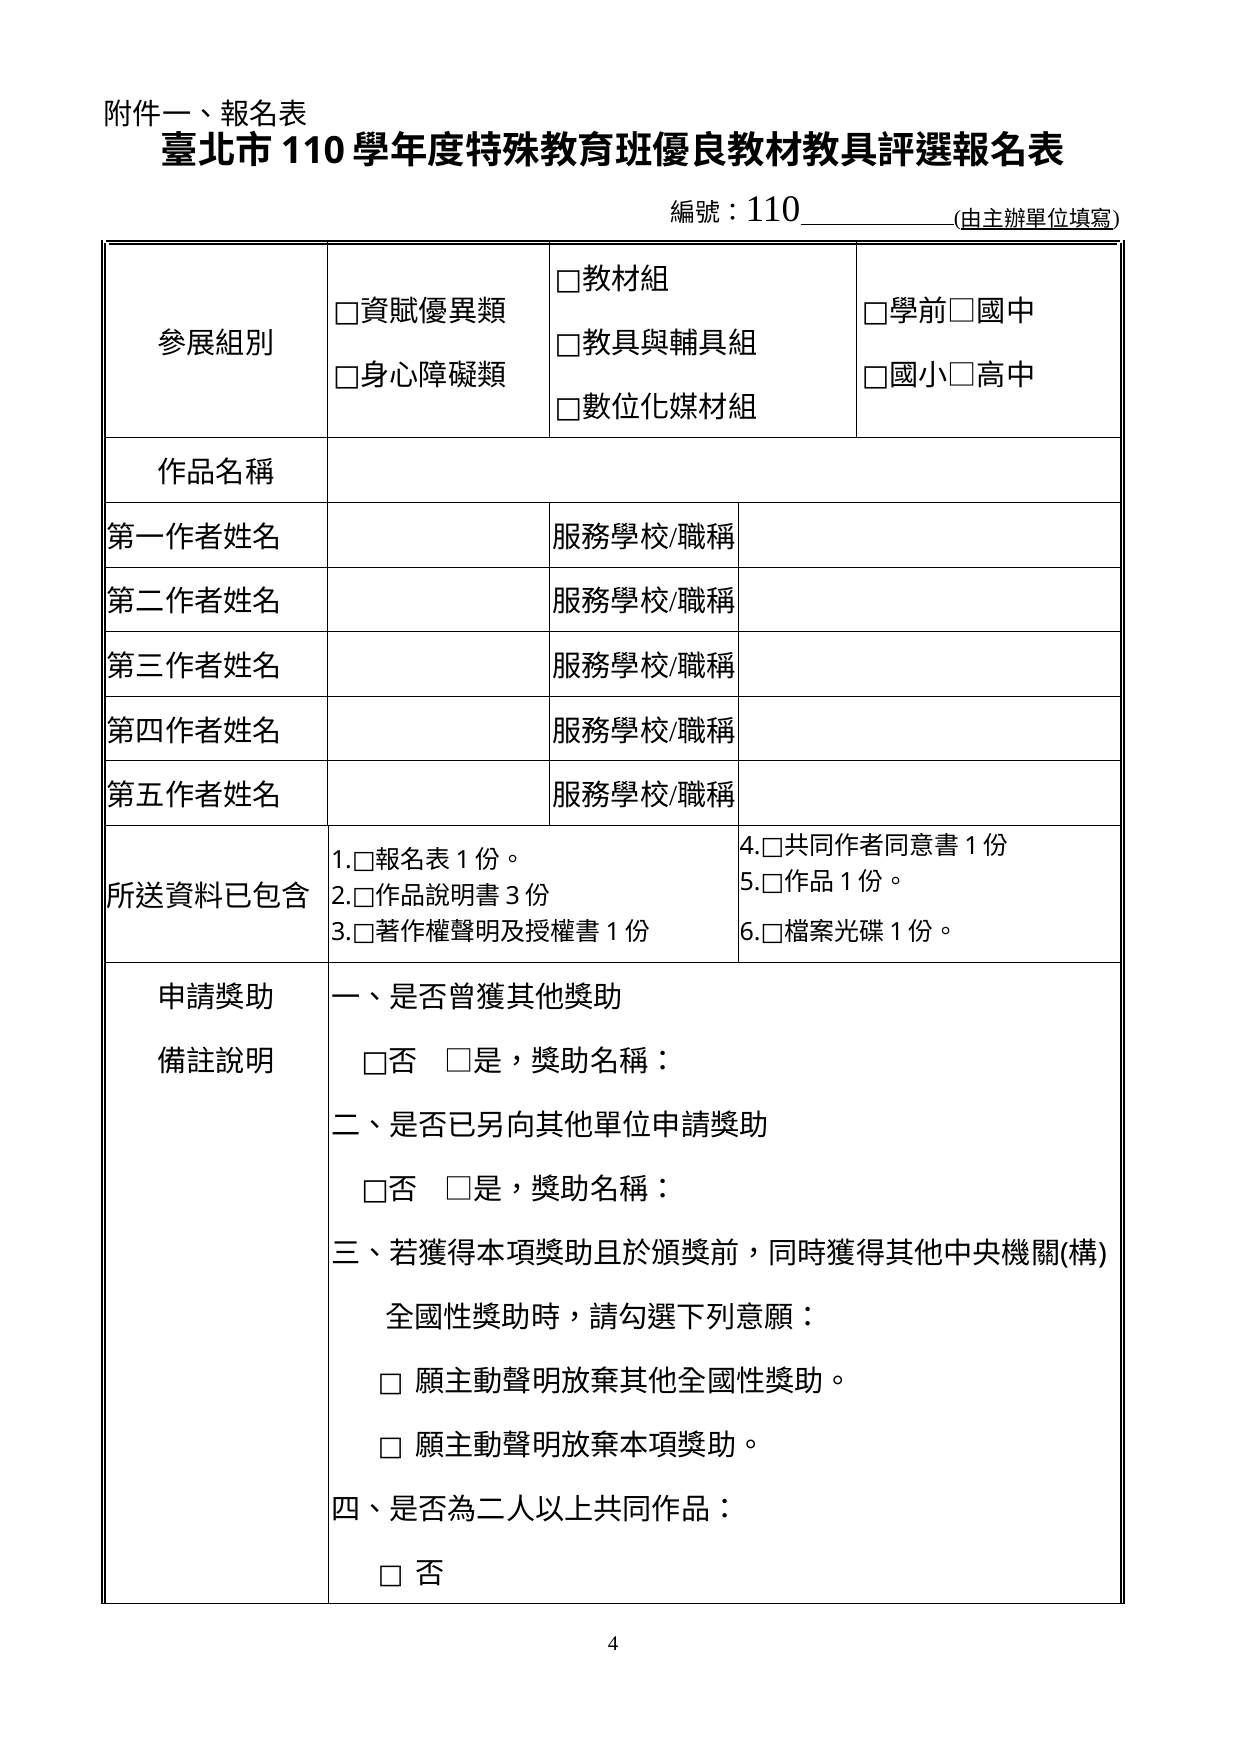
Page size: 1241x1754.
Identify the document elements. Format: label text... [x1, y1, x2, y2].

table_cell 服務學校/職稱 [550, 632, 738, 696]
table_cell 第五作者姓名 [106, 761, 327, 825]
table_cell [329, 963, 1120, 1603]
table_cell 第一作者姓名 [106, 503, 327, 567]
table_cell 1.□報名表1份。 2.□作品說明書3份 3.□著作權聲明及授權書1份 [329, 826, 738, 962]
table_cell 參展組別 [104, 240, 327, 437]
table_cell [328, 697, 549, 760]
table_cell 服務學校/職稱 [550, 761, 738, 825]
table_cell 所送資料已包含 [106, 826, 328, 962]
table_cell 申請獎助 備註說明 [106, 963, 328, 1603]
table_cell 第三作者姓名 [106, 632, 327, 696]
table_cell [739, 568, 1120, 631]
table_header 編號：110 (由主辦單位填寫) [104, 171, 1122, 240]
table_cell [739, 503, 1120, 567]
table_cell 4.□共同作者同意書1份 5.□作品1份。 6.□檔案光碟1份。 [739, 826, 1120, 962]
table_cell 服務學校/職稱 [550, 697, 738, 760]
text 附件一、報名表 [103, 91, 1122, 133]
table_cell □學前□國中 □國小□高中 [857, 240, 1122, 437]
text 臺北市110學年度特殊教育班優良教材教具評選報名表 [103, 133, 1122, 171]
table_cell 第四作者姓名 [106, 697, 327, 760]
table_cell [328, 503, 549, 567]
table_cell [328, 761, 549, 825]
table_cell 作品名稱 [106, 438, 327, 502]
table_cell □教材組 □教具與輔具組 □數位化媒材組 [550, 245, 856, 437]
table_cell [739, 761, 1120, 825]
table_cell 服務學校/職稱 [550, 568, 738, 631]
table_cell [739, 632, 1120, 696]
table_cell [739, 697, 1120, 760]
table_cell [328, 568, 549, 631]
table_cell □資賦優異類 □身心障礙類 [328, 245, 549, 437]
table_cell [328, 632, 549, 696]
table_cell [328, 438, 1120, 502]
table_cell 第二作者姓名 [106, 568, 327, 631]
table_cell 服務學校/職稱 [550, 503, 738, 567]
